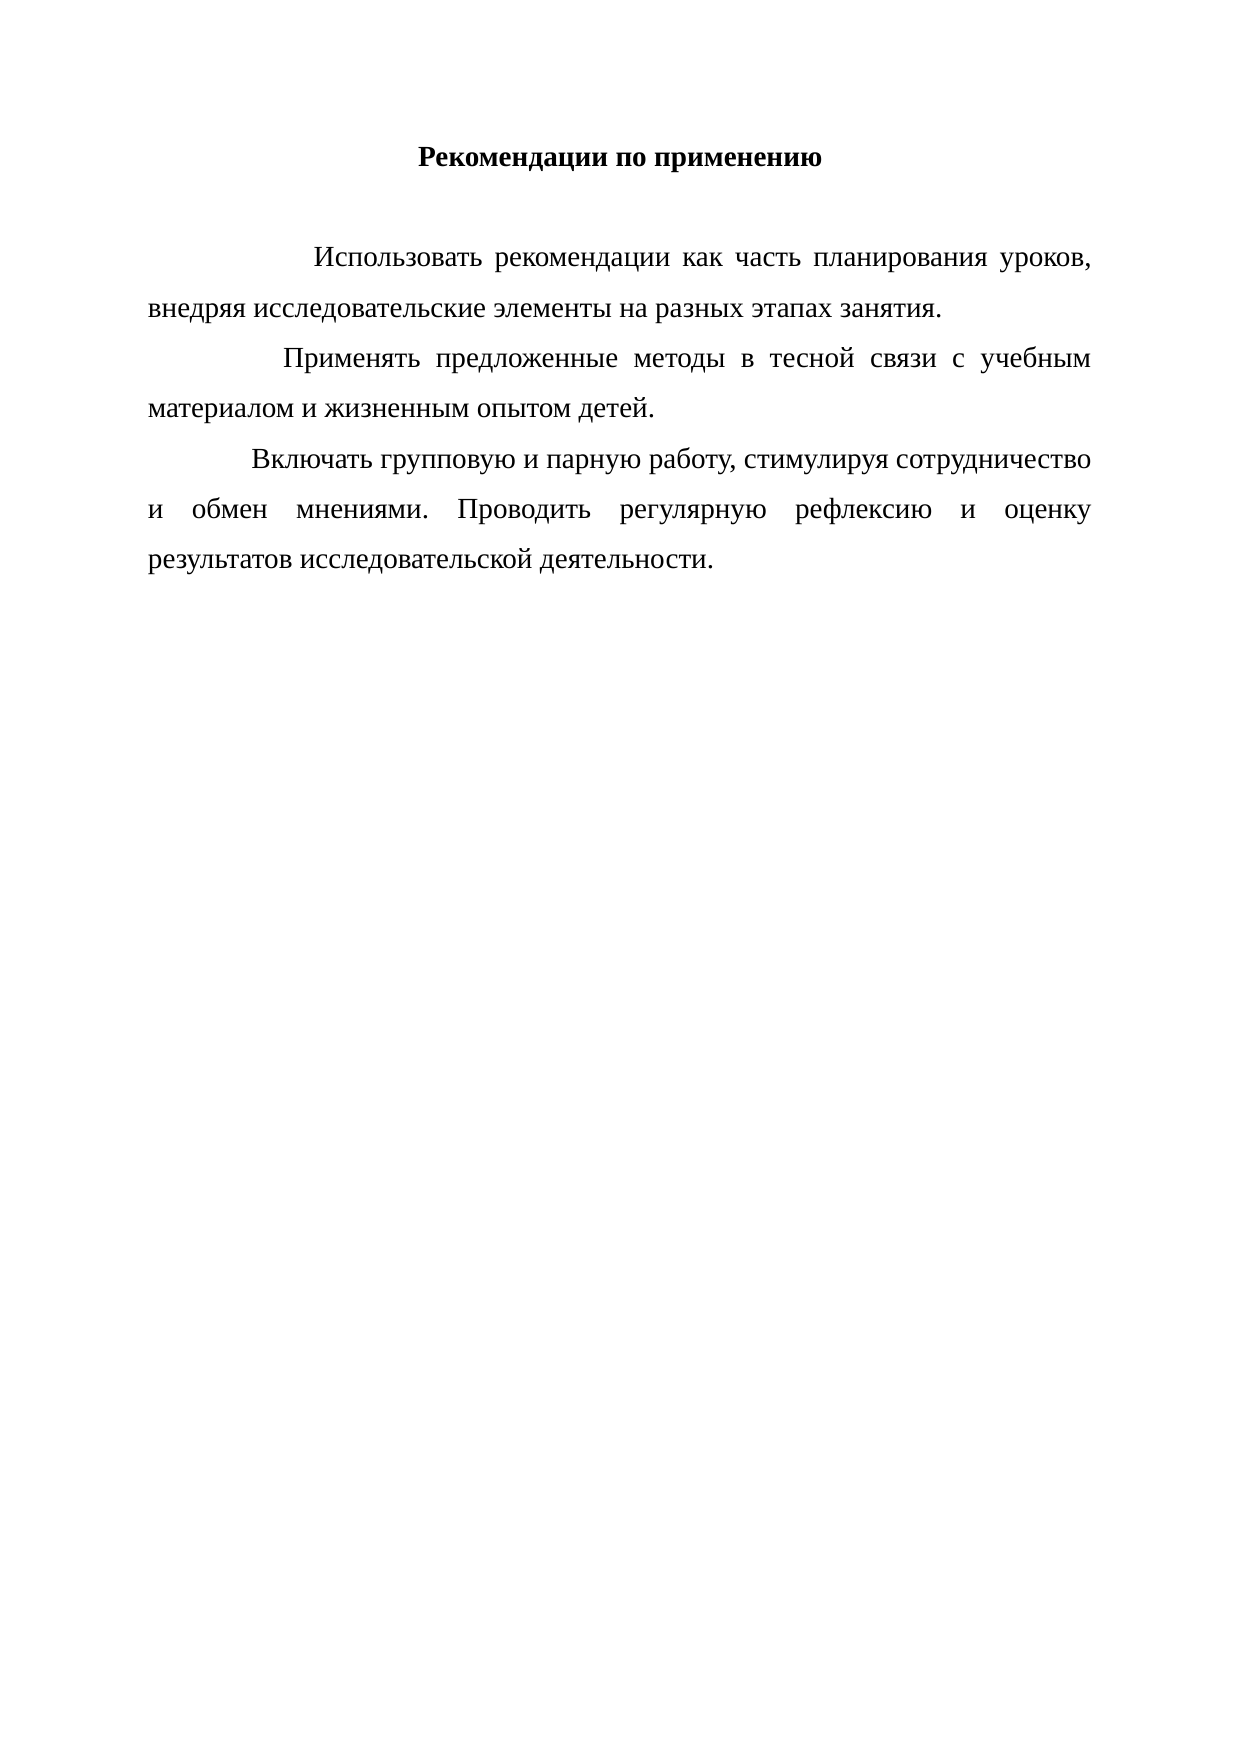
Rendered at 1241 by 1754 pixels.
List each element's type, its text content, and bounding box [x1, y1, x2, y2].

text Включать групповую и парную работу, стимулируя сотрудничество и обмен мнениями. Проводить регулярную рефлексию и оценку результатов исследовательской деятельности. [148, 441, 1092, 575]
text Использовать рекомендации как часть планирования уроков, внедряя исследовательские элементы на разных этапах занятия. [148, 189, 1092, 323]
text Применять предложенные методы в тесной связи с учебным материалом и жизненным опытом детей. [148, 340, 1092, 424]
text Рекомендации по применению [148, 139, 1092, 172]
